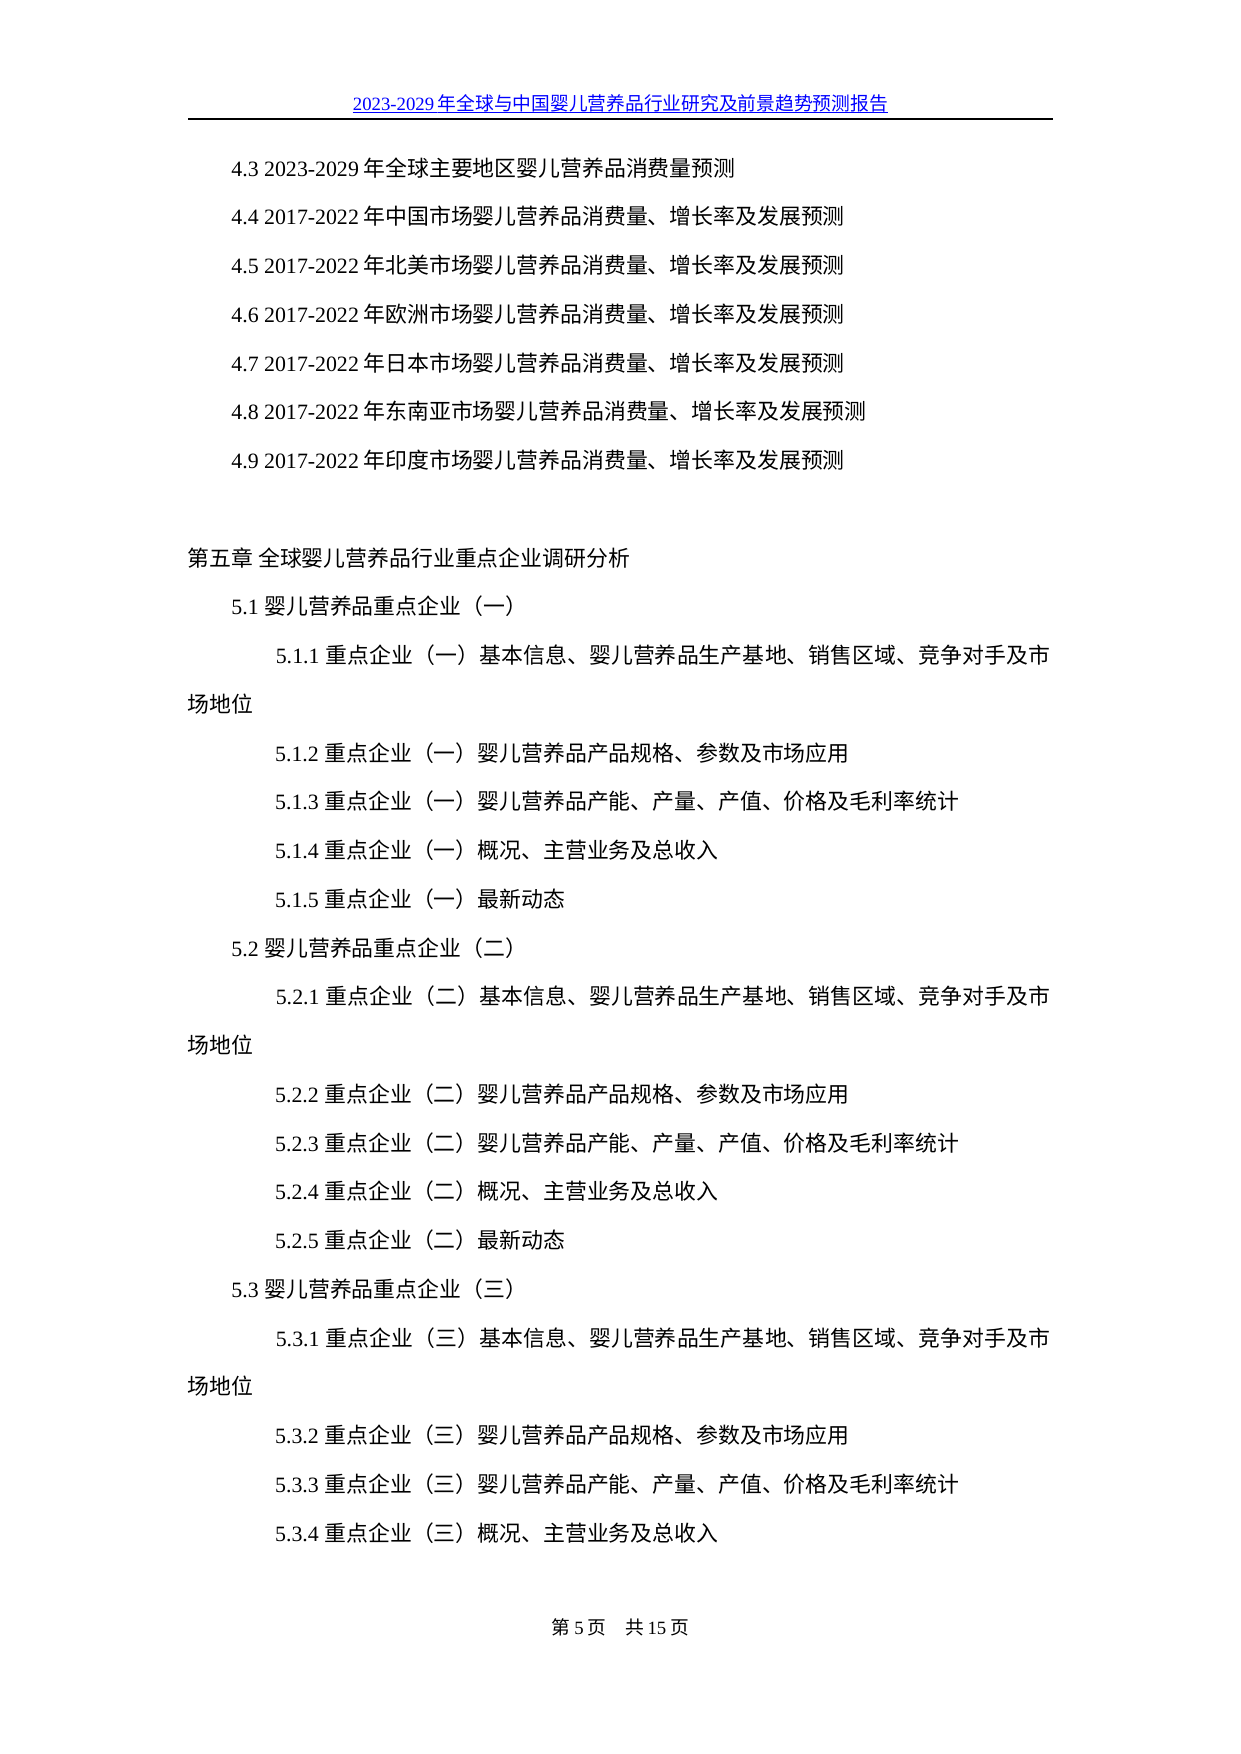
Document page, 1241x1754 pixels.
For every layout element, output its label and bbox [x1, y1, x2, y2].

text [187, 150, 1053, 1548]
